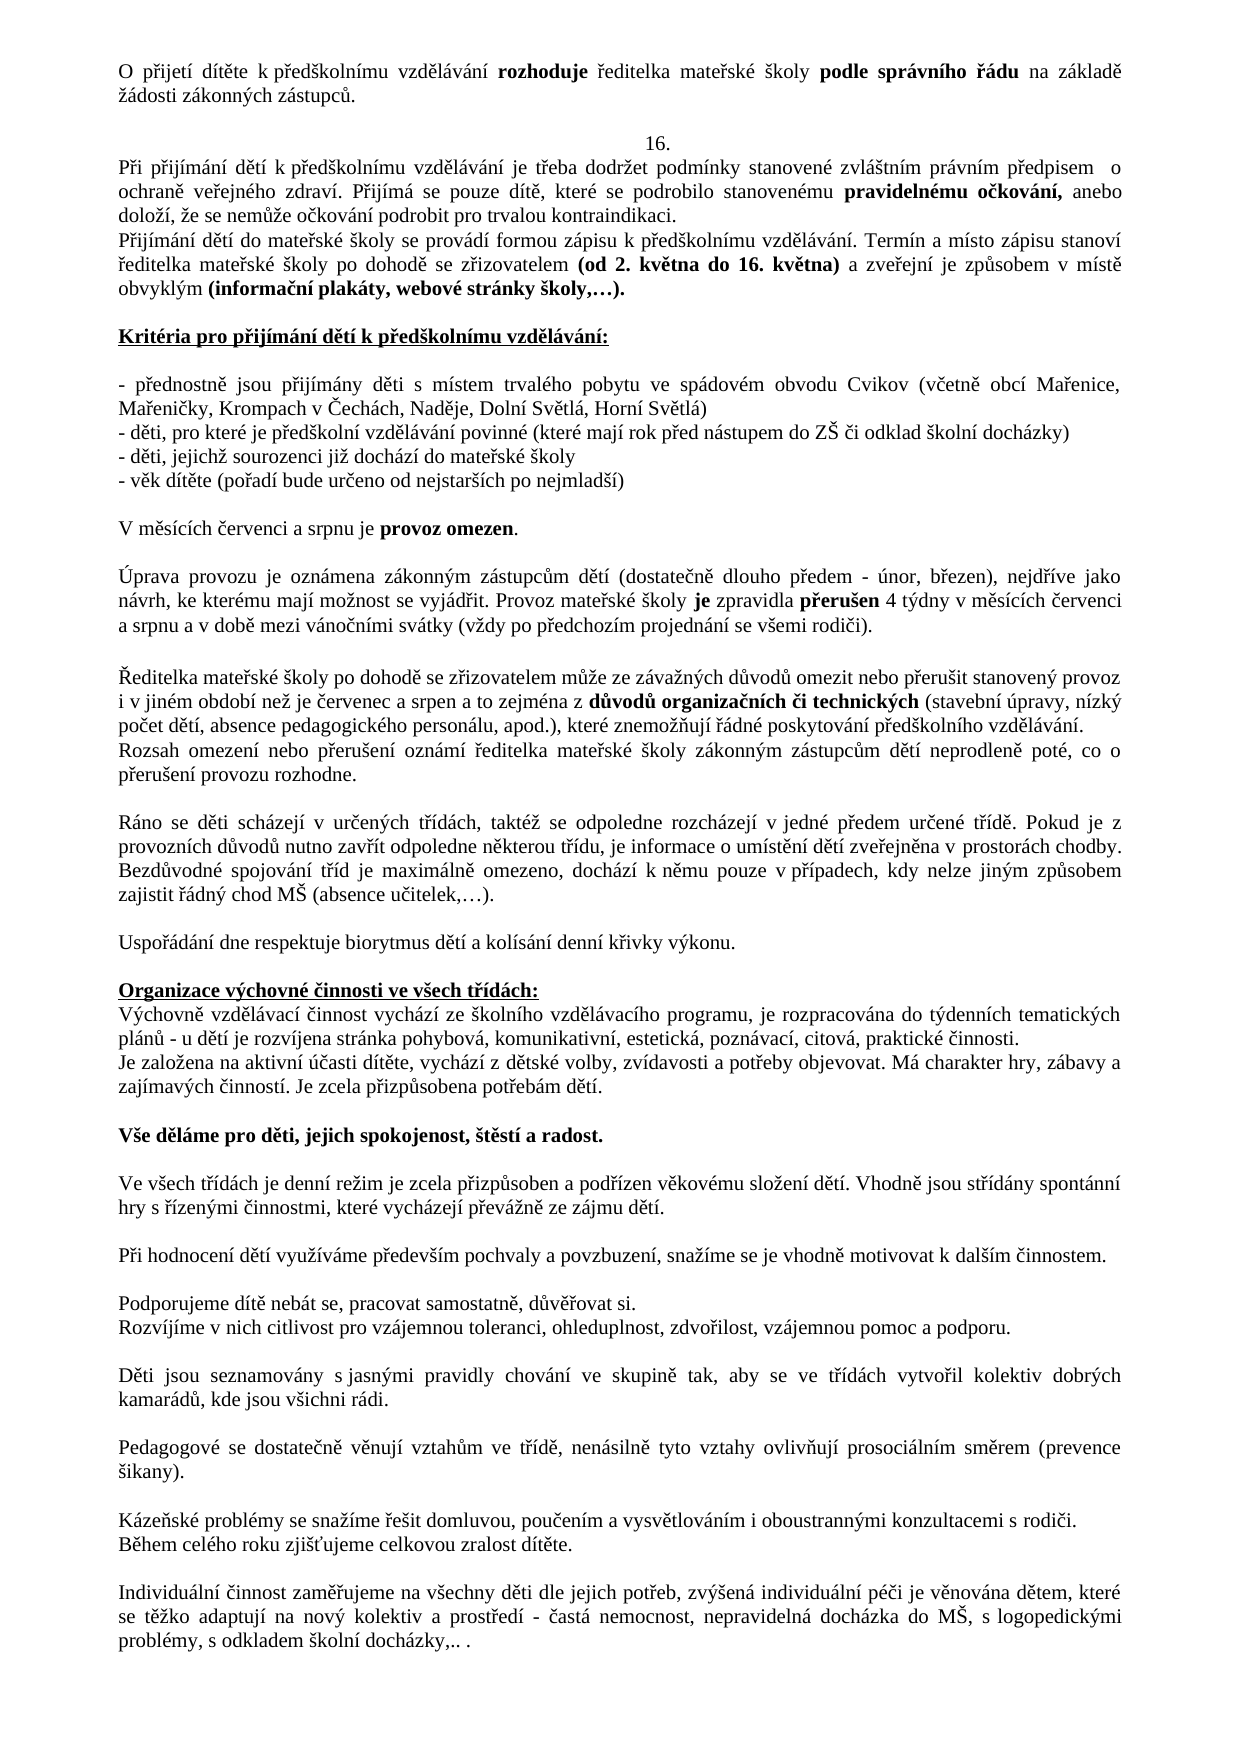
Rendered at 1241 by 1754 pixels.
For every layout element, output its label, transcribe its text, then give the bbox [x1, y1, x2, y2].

text Uspořádání dne respektuje biorytmus dětí a kolísání denní křivky výkonu. [118, 930, 1152, 954]
text Individuální činnost zaměřujeme na všechny děti dle jejich potřeb, zvýšená individuální péči je věnována dětem, které se těžko adaptují na nový kolektiv a prostředí - častá nemocnost, nepravidelná docházka do MŠ, s logopedickými problémy, s odkladem školní docházky,.. . [118, 1580, 1122, 1652]
text - děti, pro které je předškolní vzdělávání povinné (které mají rok před nástupem do ZŠ či odklad školní docházky) [118, 420, 1122, 444]
text Je založena na aktivní účasti dítěte, vychází z dětské volby, zvídavosti a potřeby objevovat. Má charakter hry, zábavy a zajímavých činností. Je zcela přizpůsobena potřebám dětí. [118, 1050, 1122, 1098]
text Vše děláme pro děti, jejich spokojenost, štěstí a radost. [118, 1122, 1122, 1147]
text Rozvíjíme v nich citlivost pro vzájemnou toleranci, ohleduplnost, zdvořilost, vzájemnou pomoc a podporu. [118, 1315, 1122, 1339]
text Děti jsou seznamovány s jasnými pravidly chování ve skupině tak, aby se ve třídách vytvořil kolektiv dobrých kamarádů, kde jsou všichni rádi. [118, 1363, 1122, 1411]
text V měsících červenci a srpnu je provoz omezen. [118, 516, 1122, 540]
text - přednostně jsou přijímány děti s místem trvalého pobytu ve spádovém obvodu Cvikov (včetně obcí Mařenice, Mařeničky, Krompach v Čechách, Naděje, Dolní Světlá, Horní Světlá) [118, 372, 1122, 420]
text Při přijímání dětí k předškolnímu vzdělávání je třeba dodržet podmínky stanovené zvláštním právním předpisem o ochraně veřejného zdraví. Přijímá se pouze dítě, které se podrobilo stanovenému pravidelnému očkování, anebo doloží, že se nemůže očkování podrobit pro trvalou kontraindikaci. [118, 155, 1122, 227]
text - věk dítěte (pořadí bude určeno od nejstarších po nejmladší) [118, 468, 1122, 492]
text Přijímání dětí do mateřské školy se provádí formou zápisu k předškolnímu vzdělávání. Termín a místo zápisu stanoví ředitelka mateřské školy po dohodě se zřizovatelem (od 2. května do 16. května) a zveřejní je způsobem v místě obvyklým (informační plakáty, webové stránky školy,…). [118, 227, 1122, 300]
text 16. [193, 131, 1122, 155]
text Rozsah omezení nebo přerušení oznámí ředitelka mateřské školy zákonným zástupcům dětí neprodleně poté, co o přerušení provozu rozhodne. [118, 737, 1122, 786]
text Ve všech třídách je denní režim je zcela přizpůsoben a podřízen věkovému složení dětí. Vhodně jsou střídány spontánní hry s řízenými činnostmi, které vycházejí převážně ze zájmu dětí. [118, 1171, 1122, 1219]
text Při hodnocení dětí využíváme především pochvaly a povzbuzení, snažíme se je vhodně motivovat k dalším činnostem. [118, 1243, 1122, 1267]
text Ráno se děti scházejí v určených třídách, taktéž se odpoledne rozcházejí v jedné předem určené třídě. Pokud je z provozních důvodů nutno zavřít odpoledne některou třídu, je informace o umístění dětí zveřejněna v prostorách chodby. Bezdůvodné spojování tříd je maximálně omezeno, dochází k němu pouze v případech, kdy nelze jiným způsobem zajistit řádný chod MŠ (absence učitelek,…). [118, 810, 1122, 906]
text Během celého roku zjišťujeme celkovou zralost dítěte. [118, 1532, 1122, 1556]
text Výchovně vzdělávací činnost vychází ze školního vzdělávacího programu, je rozpracována do týdenních tematických plánů - u dětí je rozvíjena stránka pohybová, komunikativní, estetická, poznávací, citová, praktické činnosti. [118, 1002, 1122, 1050]
text Úprava provozu je oznámena zákonným zástupcům dětí (dostatečně dlouho předem - únor, březen), nejdříve jako návrh, ke kterému mají možnost se vyjádřit. Provoz mateřské školy je zpravidla přerušen 4 týdny v měsících červenci a srpnu a v době mezi vánočními svátky (vždy po předchozím projednání se všemi rodiči). [118, 564, 1122, 637]
text Kritéria pro přijímání dětí k předškolnímu vzdělávání: [118, 324, 1122, 348]
text Podporujeme dítě nebát se, pracovat samostatně, důvěřovat si. [118, 1291, 1122, 1315]
text Kázeňské problémy se snažíme řešit domluvou, poučením a vysvětlováním i oboustrannými konzultacemi s rodiči. [118, 1507, 1122, 1532]
text Ředitelka mateřské školy po dohodě se zřizovatelem může ze závažných důvodů omezit nebo přerušit stanovený provoz i v jiném období než je červenec a srpen a to zejména z důvodů organizačních či technických (stavební úpravy, nízký počet dětí, absence pedagogického personálu, apod.), které znemožňují řádné poskytování předškolního vzdělávání. [118, 665, 1122, 737]
text Organizace výchovné činnosti ve všech třídách: [118, 978, 1122, 1002]
text O přijetí dítěte k předškolnímu vzdělávání rozhoduje ředitelka mateřské školy podle správního řádu na základě žádosti zákonných zástupců. [118, 59, 1122, 107]
text Pedagogové se dostatečně věnují vztahům ve třídě, nenásilně tyto vztahy ovlivňují prosociálním směrem (prevence šikany). [118, 1435, 1122, 1483]
text - děti, jejichž sourozenci již dochází do mateřské školy [118, 444, 1122, 468]
